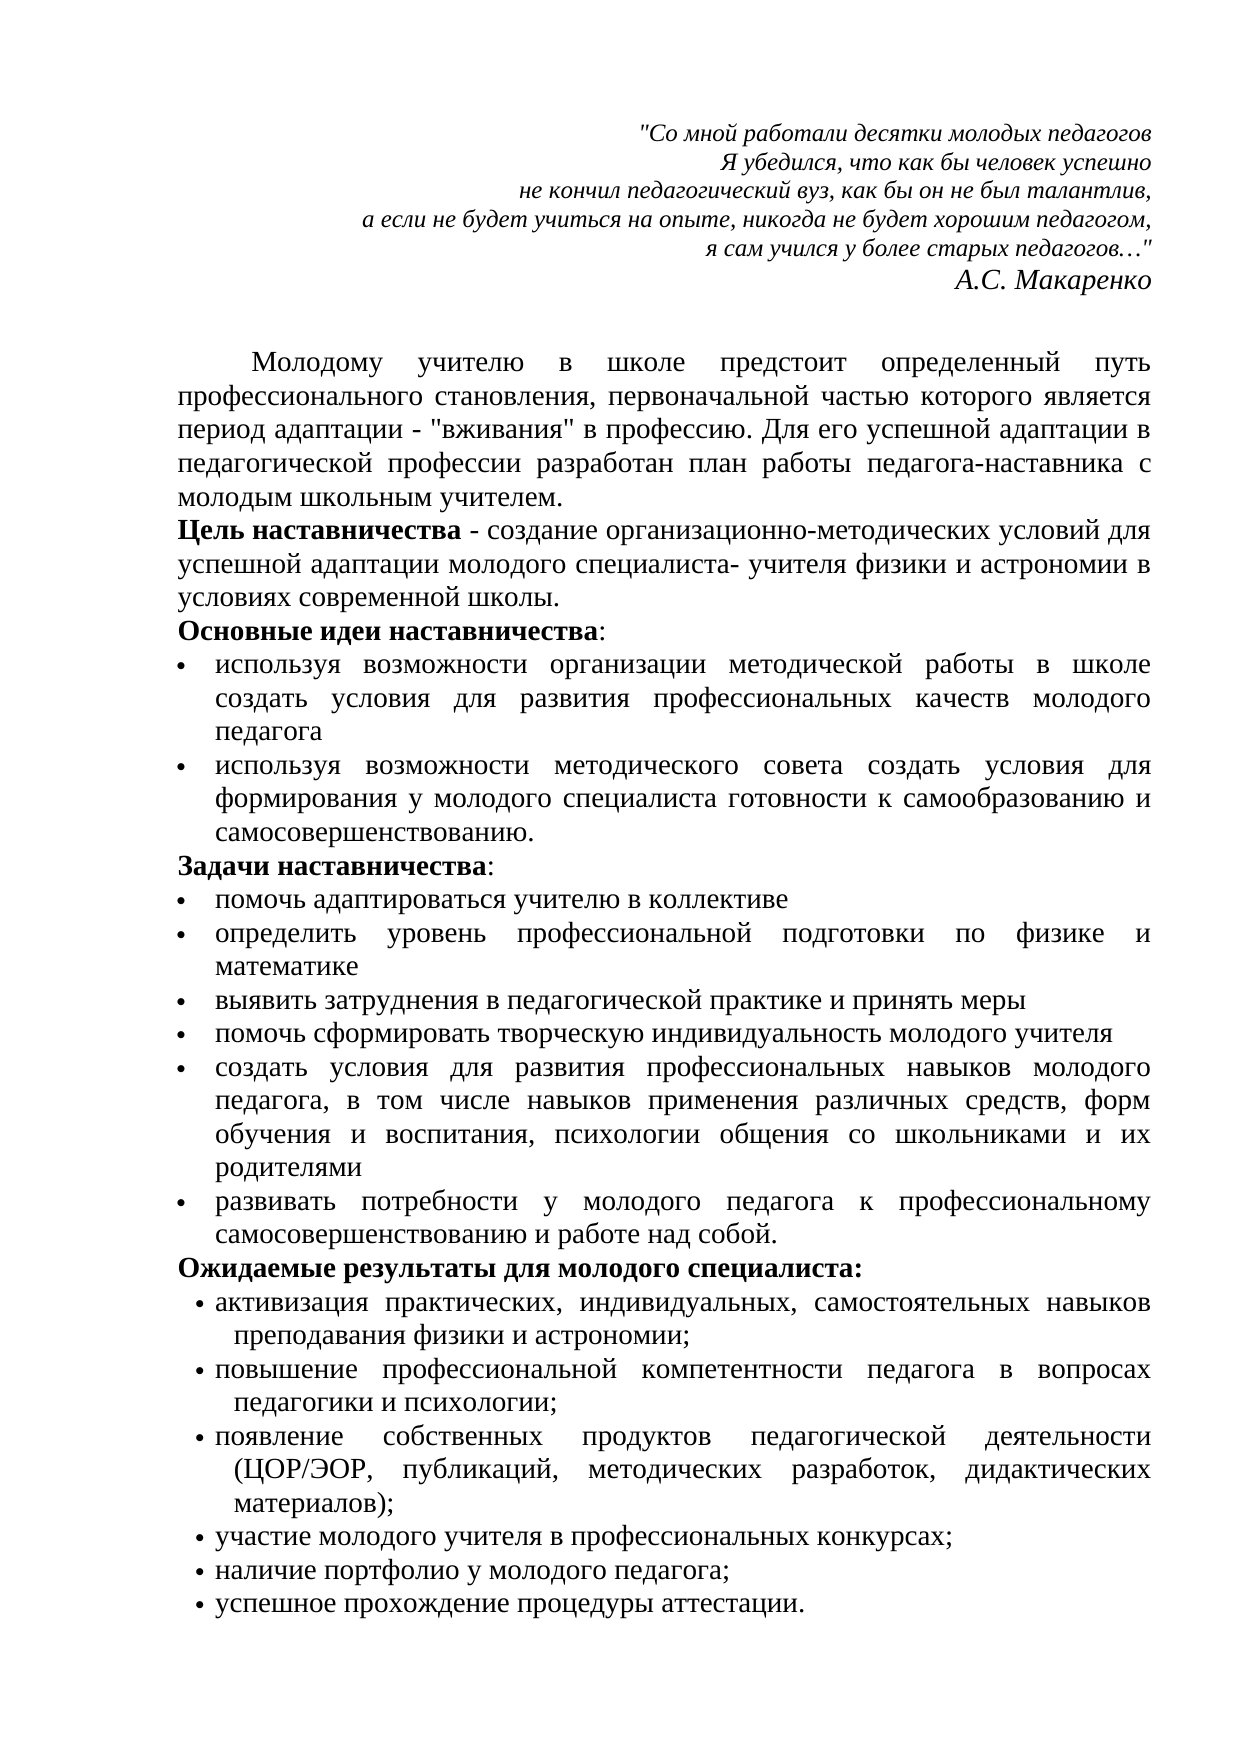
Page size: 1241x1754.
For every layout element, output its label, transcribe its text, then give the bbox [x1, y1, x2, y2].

list создать условия для развития профессиональных навыков молодого педагога, в том числе навыков применения различных средств, форм обучения и воспитания, психологии общения со школьниками и их родителями [177, 1049, 1152, 1183]
list помочь сформировать творческую индивидуальность молодого учителя [177, 1015, 1152, 1049]
text "Со мной работали десятки молодых педагогов [177, 118, 1152, 147]
text Основные идеи наставничества: [177, 613, 1152, 646]
list выявить затруднения в педагогической практике и принять меры [177, 982, 1152, 1015]
list появление собственных продуктов педагогической деятельности (ЦОР/ЭОР, публикаций, методических разработок, дидактических материалов); [196, 1418, 1152, 1518]
text не кончил педагогический вуз, как бы он не был талантлив, [177, 176, 1152, 204]
list используя возможности организации методической работы в школе создать условия для развития профессиональных качеств молодого педагога [177, 646, 1152, 747]
text Цель наставничества - создание организационно-методических условий для успешной адаптации молодого специалиста- учителя физики и астрономии в условиях современной школы. [177, 512, 1152, 613]
list развивать потребности у молодого педагога к профессиональному самосовершенствованию и работе над собой. [177, 1183, 1152, 1250]
list наличие портфолио у молодого педагога; [196, 1552, 1152, 1586]
text Задачи наставничества: [177, 848, 1152, 881]
list помочь адаптироваться учителю в коллективе [177, 881, 1152, 915]
text я сам учился у более старых педагогов…" [177, 233, 1152, 262]
text а если не будет учиться на опыте, никогда не будет хорошим педагогом, [177, 204, 1152, 233]
text Я убедился, что как бы человек успешно [177, 147, 1152, 176]
list определить уровень профессиональной подготовки по физике и математике [177, 915, 1152, 982]
text Ожидаемые результаты для молодого специалиста: [177, 1250, 1152, 1284]
list участие молодого учителя в профессиональных конкурсах; [196, 1518, 1152, 1552]
text Молодому учителю в школе предстоит определенный путь профессионального становления, первоначальной частью которого является период адаптации - "вживания" в профессию. Для его успешной адаптации в педагогической профессии разработан план работы педагога-наставника с молодым школьным учителем. [177, 344, 1152, 512]
list повышение профессиональной компетентности педагога в вопросах педагогики и психологии; [196, 1351, 1152, 1418]
list активизация практических, индивидуальных, самостоятельных навыков преподавания физики и астрономии; [196, 1284, 1152, 1351]
text А.С. Макаренко [177, 262, 1152, 295]
list используя возможности методического совета создать условия для формирования у молодого специалиста готовности к самообразованию и самосовершенствованию. [177, 747, 1152, 848]
list успешное прохождение процедуры аттестации. [196, 1586, 1152, 1619]
